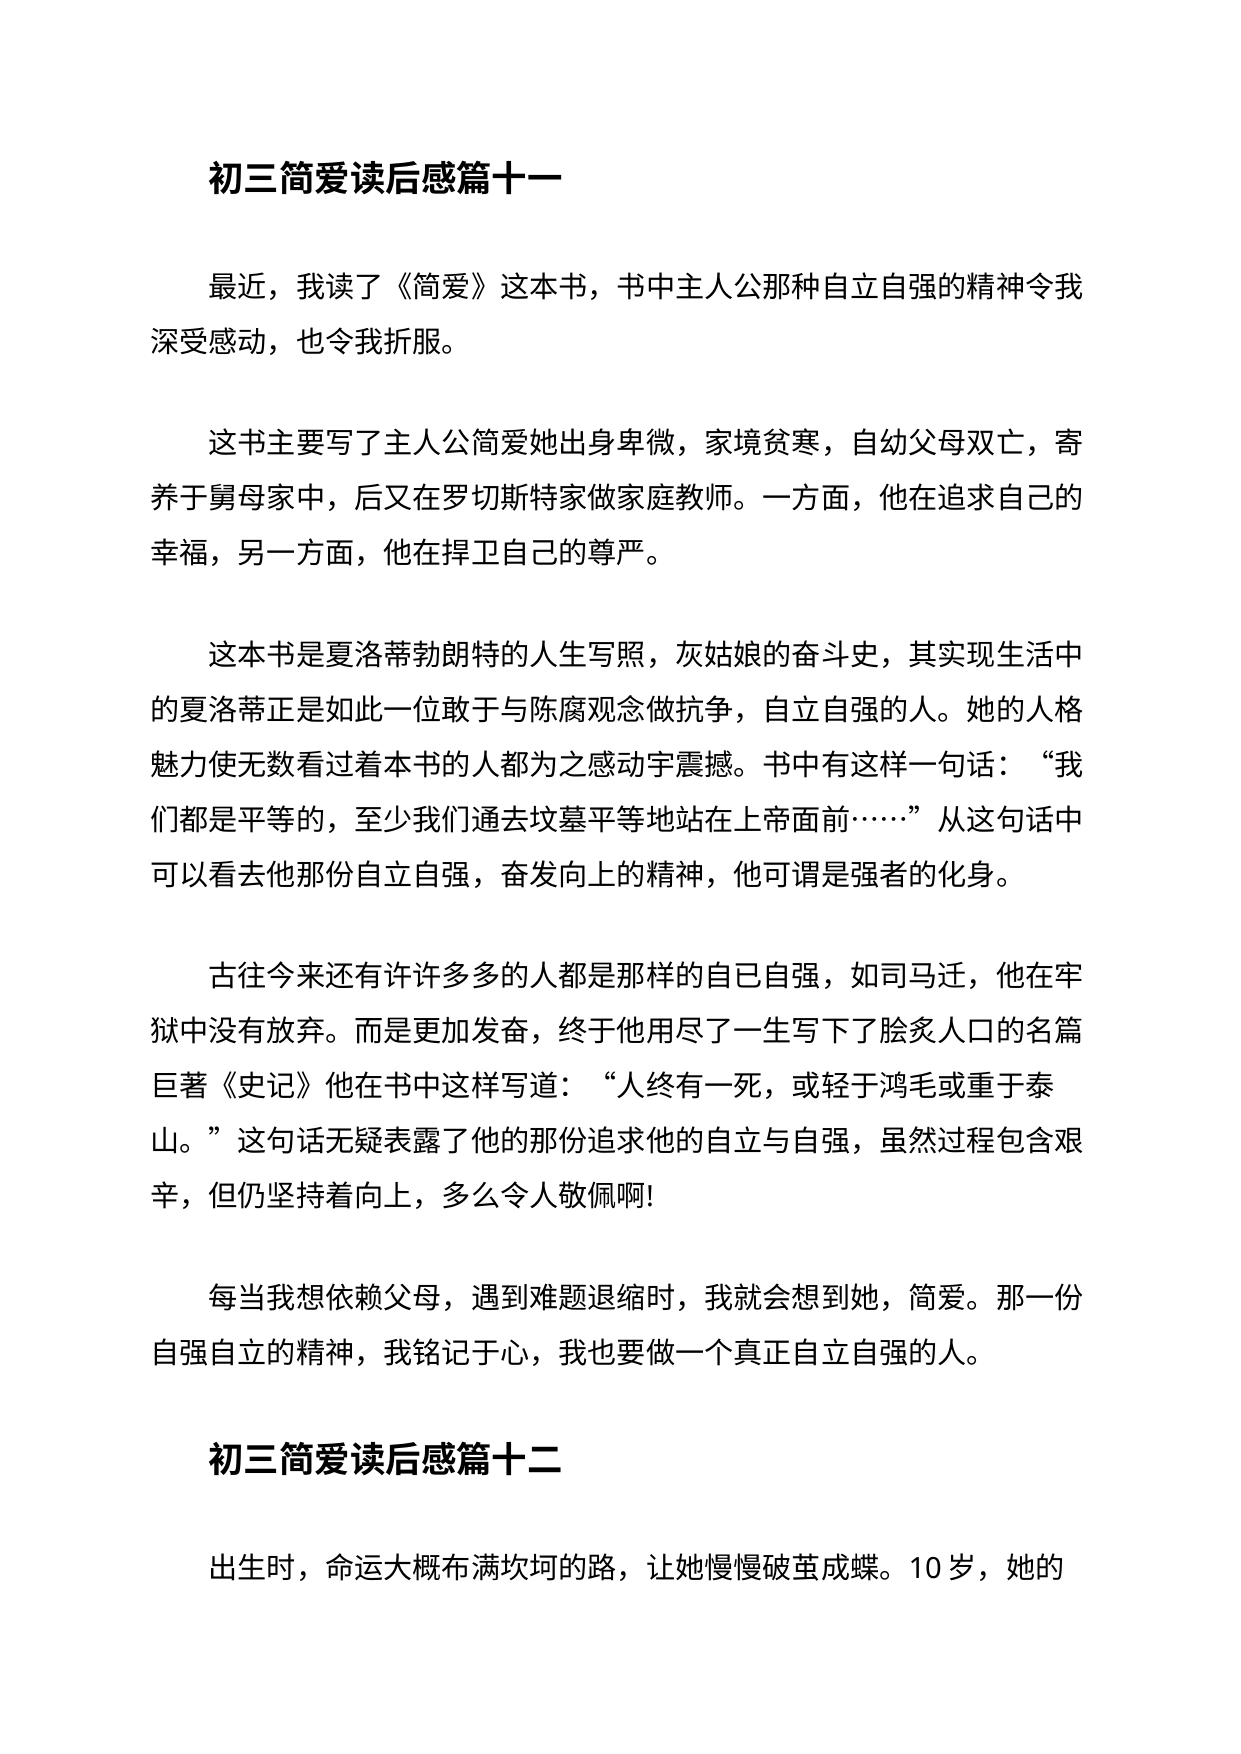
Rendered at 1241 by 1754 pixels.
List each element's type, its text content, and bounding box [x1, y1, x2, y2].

text 这本书是夏洛蒂勃朗特的人生写照，灰姑娘的奋斗史，其实现生活中的夏洛蒂正是如此一位敢于与陈腐观念做抗争，自立自强的人。她的人格魅力使无数看过着本书的人都为之感动宇震撼。书中有这样一句话：“我们都是平等的，至少我们通去坟墓平等地站在上帝面前……”从这句话中可以看去他那份自立自强，奋发向上的精神，他可谓是强者的化身。 [150, 632, 1090, 893]
text 初三简爱读后感篇十一 [150, 150, 1090, 201]
text 初三简爱读后感篇十二 [150, 1431, 1090, 1482]
text 最近，我读了《简爱》这本书，书中主人公那种自立自强的精神令我深受感动，也令我折服。 [150, 263, 1090, 361]
text 每当我想依赖父母，遇到难题退缩时，我就会想到她，简爱。那一份自强自立的精神，我铭记于心，我也要做一个真正自立自强的人。 [150, 1274, 1090, 1372]
text 古往今来还有许许多多的人都是那样的自已自强，如司马迁，他在牢狱中没有放弃。而是更加发奋，终于他用尽了一生写下了脍炙人口的名篇巨著《史记》他在书中这样写道：“人终有一死，或轻于鸿毛或重于泰山。”这句话无疑表露了他的那份追求他的自立与自强，虽然过程包含艰辛，但仍坚持着向上，多么令人敬佩啊! [150, 953, 1090, 1215]
text 这书主要写了主人公简爱她出身卑微，家境贫寒，自幼父母双亡，寄养于舅母家中，后又在罗切斯特家做家庭教师。一方面，他在追求自己的幸福，另一方面，他在捍卫自己的尊严。 [150, 420, 1090, 572]
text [150, 1545, 1090, 1587]
